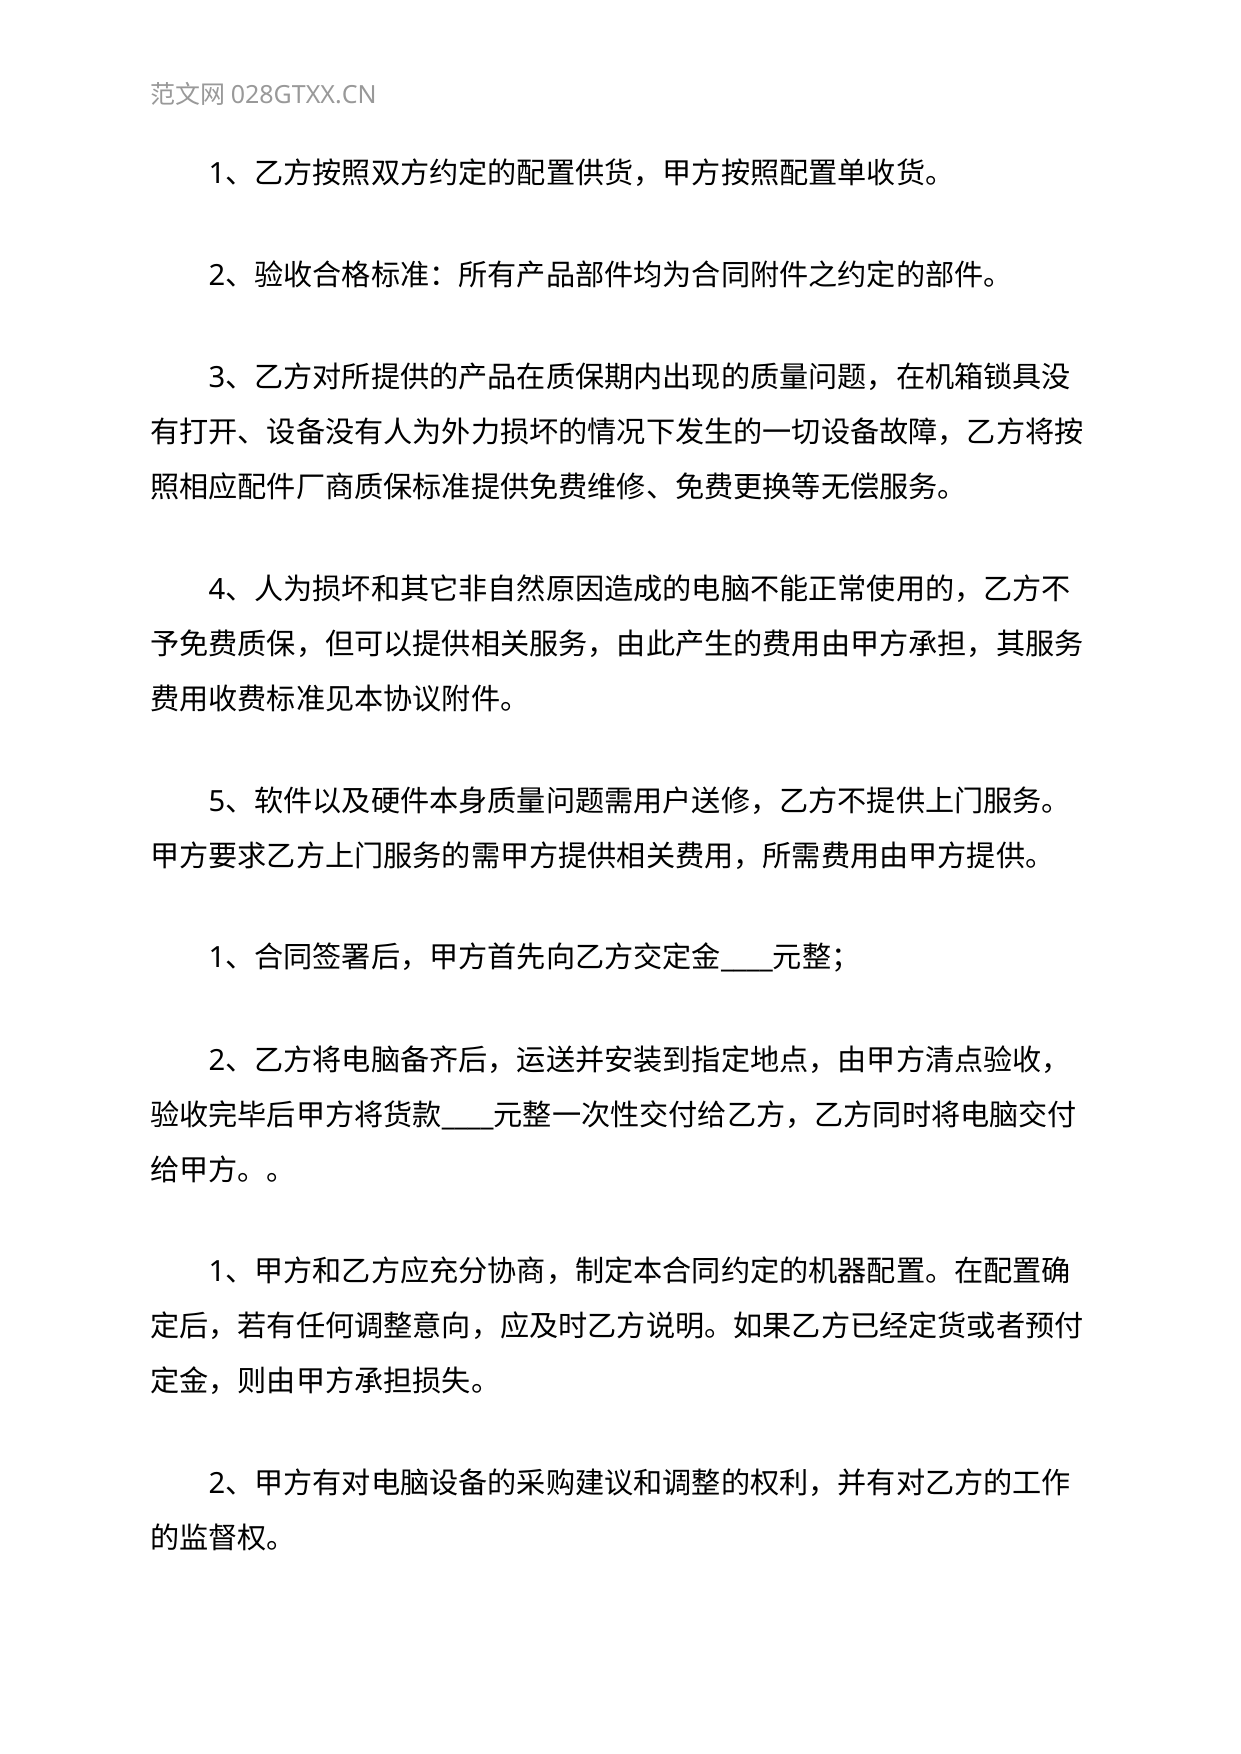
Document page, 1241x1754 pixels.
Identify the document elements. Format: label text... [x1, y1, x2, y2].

text 1、合同签署后，甲方首先向乙方交定金____元整； [150, 934, 1090, 976]
text 2、验收合格标准：所有产品部件均为合同附件之约定的部件。 [150, 252, 1090, 294]
text 2、乙方将电脑备齐后，运送并安装到指定地点，由甲方清点验收，验收完毕后甲方将货款____元整一次性交付给乙方，乙方同时将电脑交付给甲方。。 [150, 1036, 1090, 1188]
text 1、乙方按照双方约定的配置供货，甲方按照配置单收货。 [150, 150, 1090, 192]
text 5、软件以及硬件本身质量问题需用户送修，乙方不提供上门服务。甲方要求乙方上门服务的需甲方提供相关费用，所需费用由甲方提供。 [150, 777, 1090, 874]
text 2、甲方有对电脑设备的采购建议和调整的权利，并有对乙方的工作的监督权。 [150, 1459, 1090, 1557]
text 3、乙方对所提供的产品在质保期内出现的质量问题，在机箱锁具没有打开、设备没有人为外力损坏的情况下发生的一切设备故障，乙方将按照相应配件厂商质保标准提供免费维修、免费更换等无偿服务。 [150, 354, 1090, 506]
text 1、甲方和乙方应充分协商，制定本合同约定的机器配置。在配置确定后，若有任何调整意向，应及时乙方说明。如果乙方已经定货或者预付定金，则由甲方承担损失。 [150, 1248, 1090, 1400]
text 4、人为损坏和其它非自然原因造成的电脑不能正常使用的，乙方不予免费质保，但可以提供相关服务，由此产生的费用由甲方承担，其服务费用收费标准见本协议附件。 [150, 566, 1090, 718]
